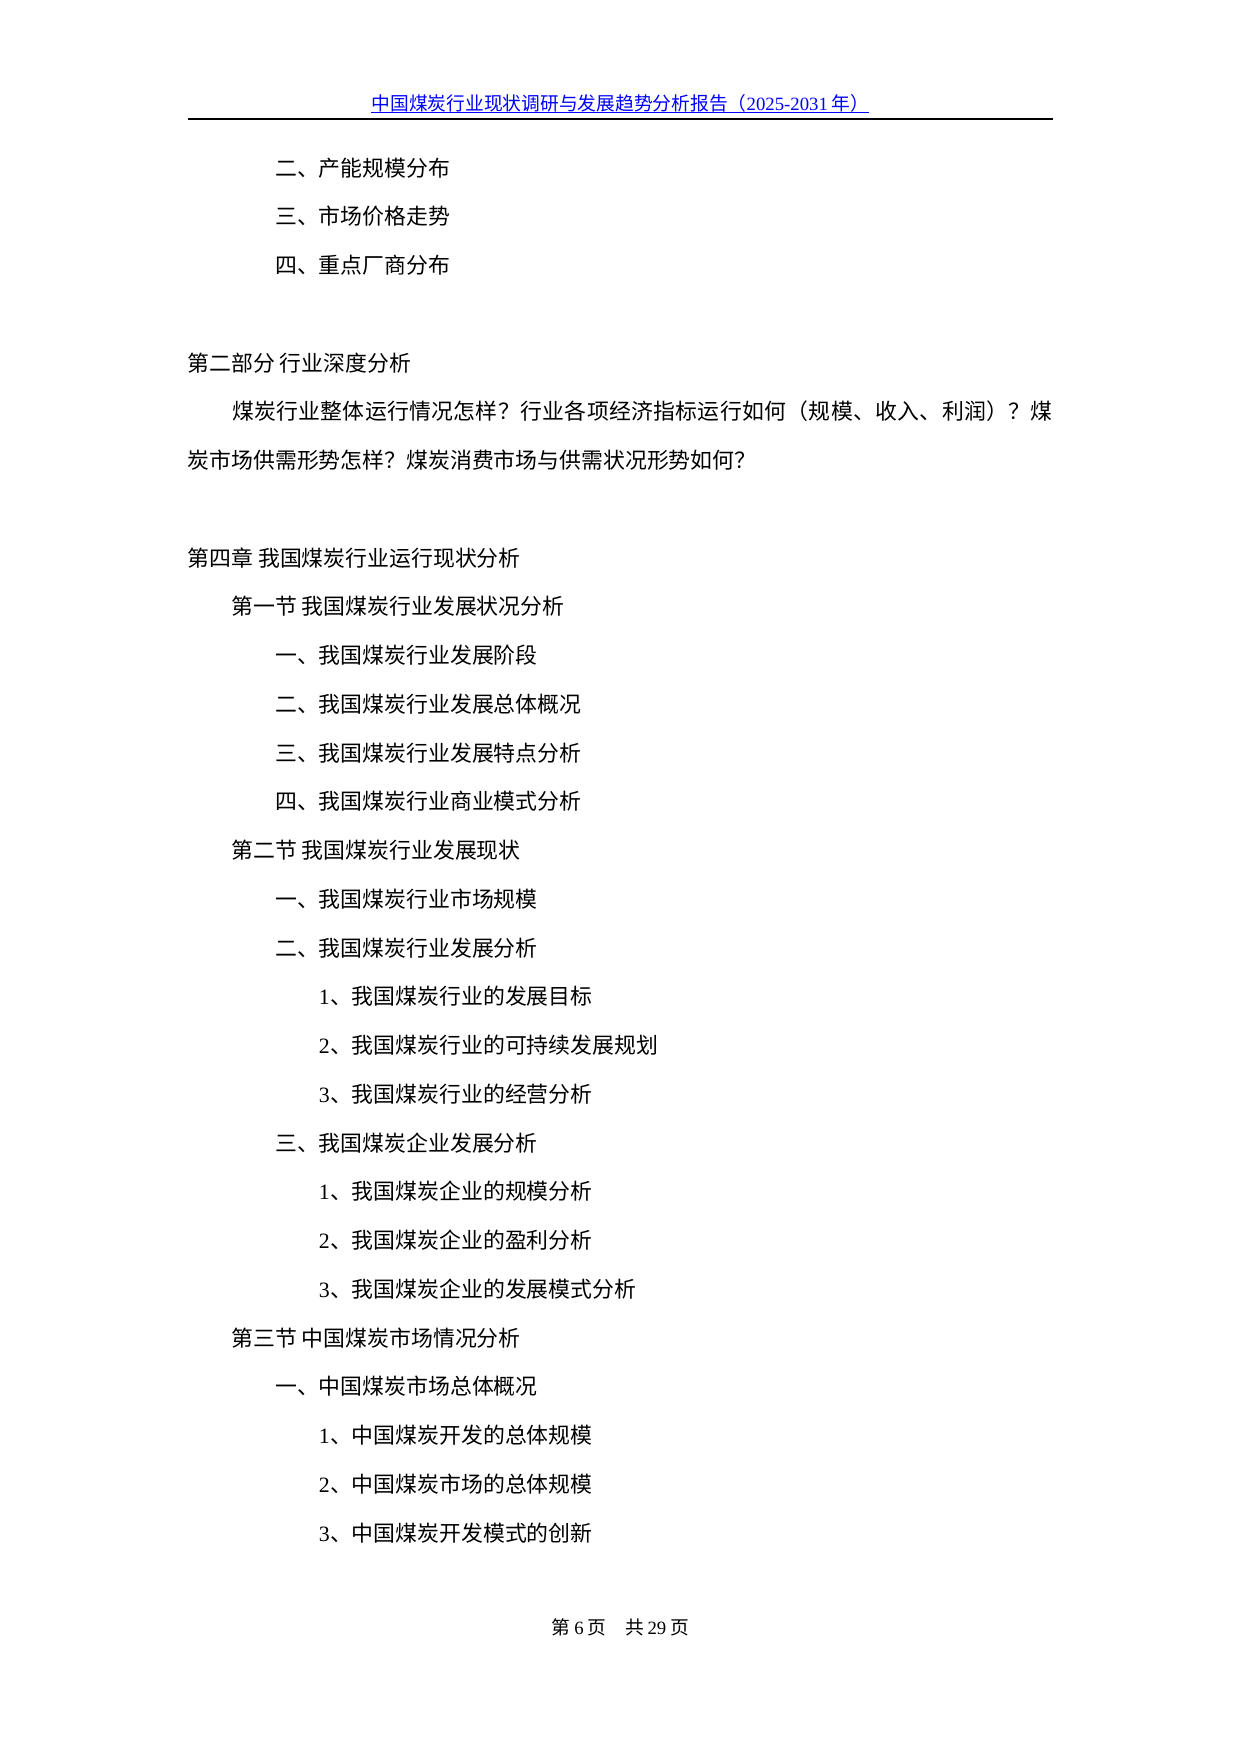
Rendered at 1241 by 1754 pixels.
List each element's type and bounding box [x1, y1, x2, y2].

text [187, 150, 1053, 1548]
